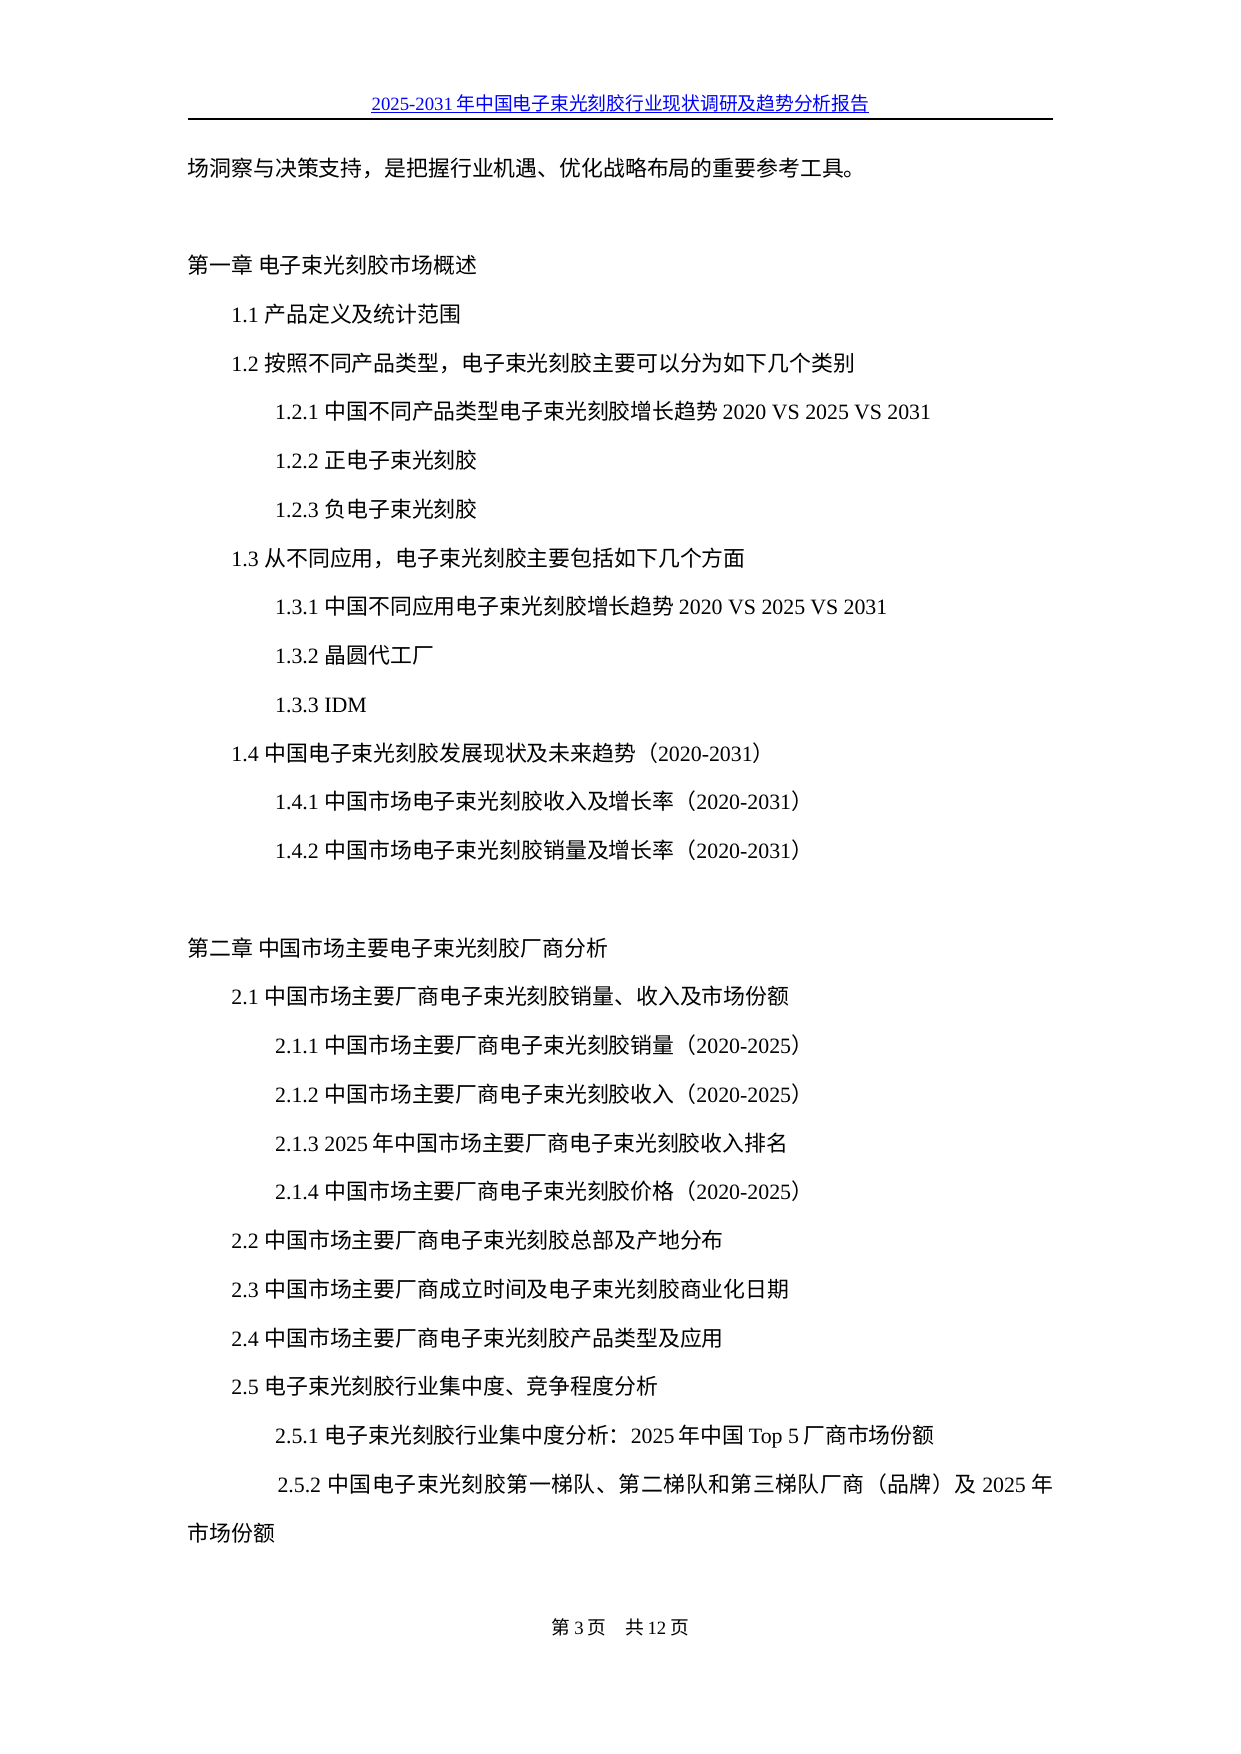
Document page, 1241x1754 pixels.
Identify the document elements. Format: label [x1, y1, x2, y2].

text [187, 150, 1053, 1548]
